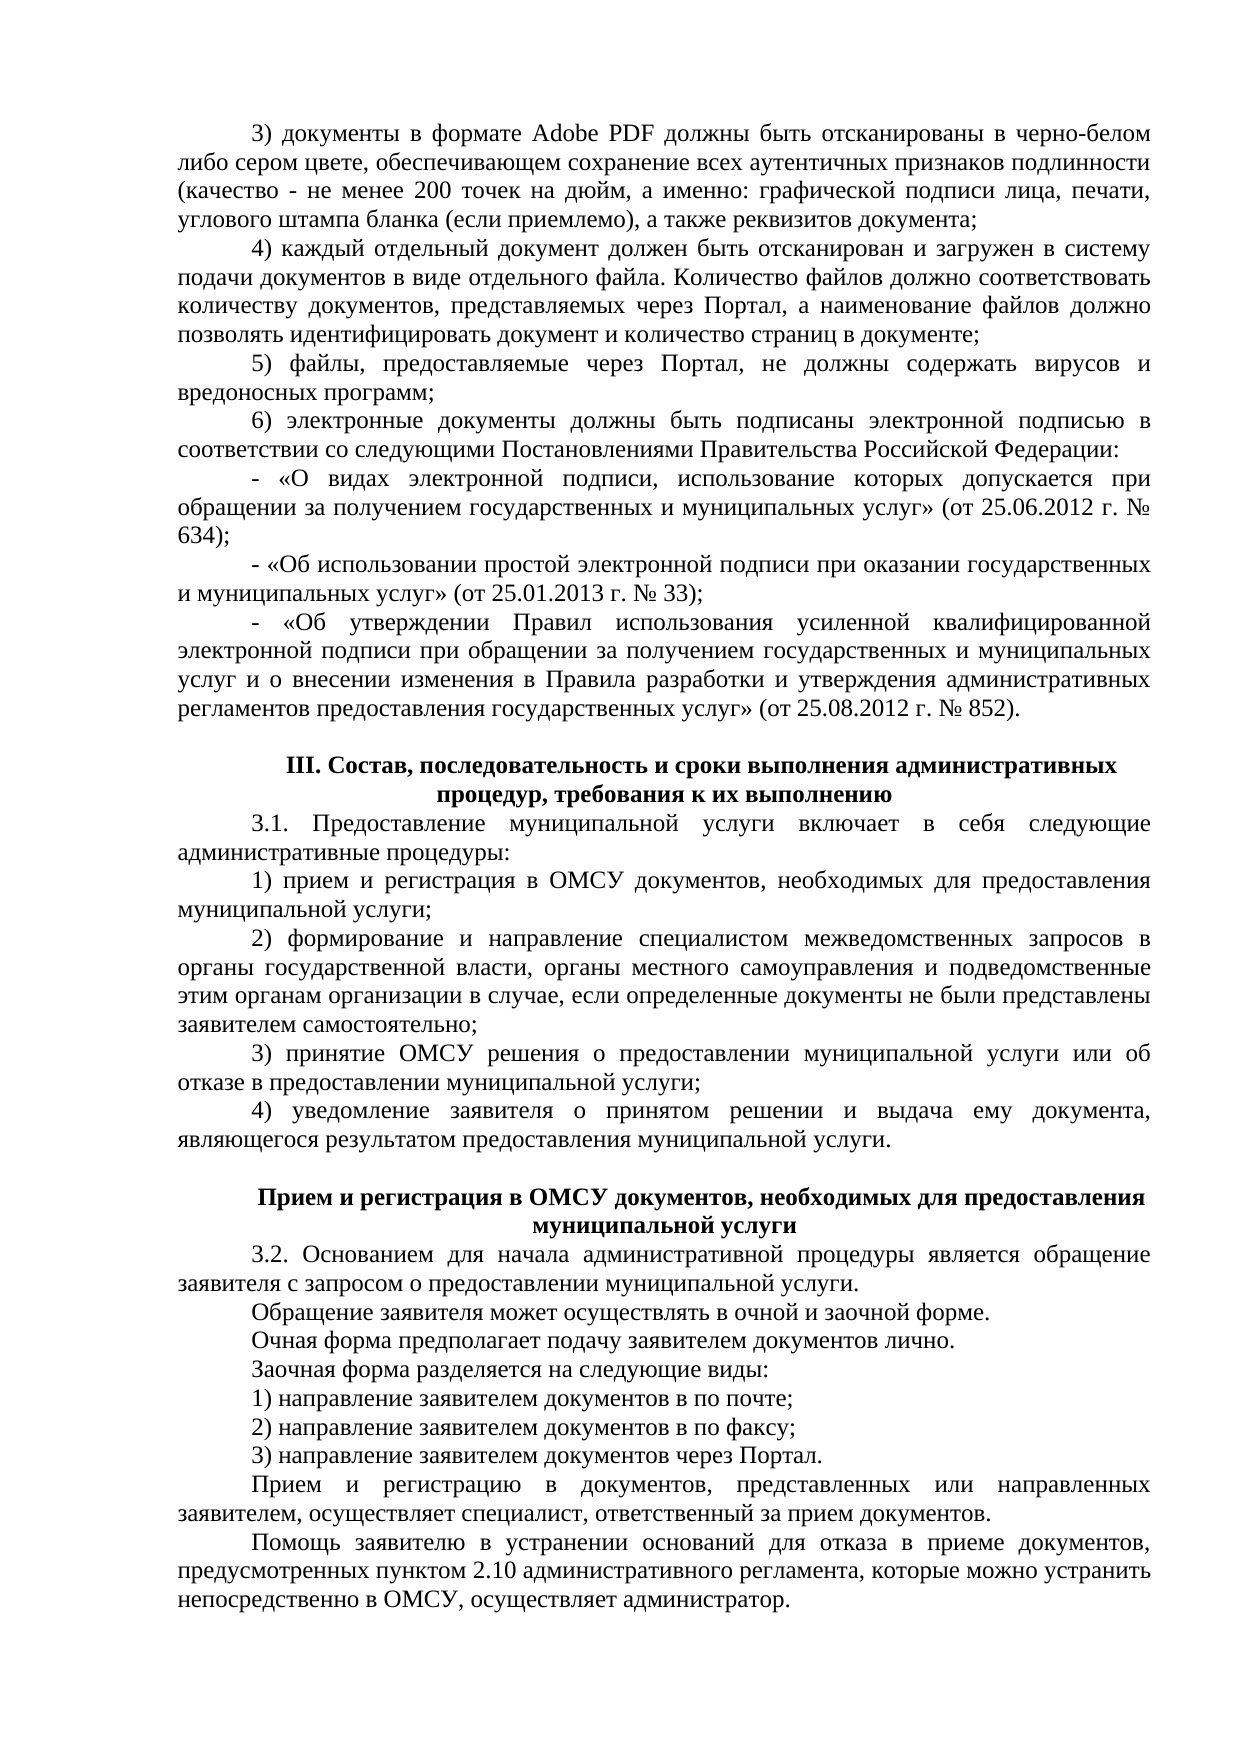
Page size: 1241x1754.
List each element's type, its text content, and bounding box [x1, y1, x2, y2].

text 6) электронные документы должны быть подписаны электронной подписью в соответствии со следующими Постановлениями Правительства Российской Федерации: [177, 406, 1152, 463]
text Прием и регистрацию в документов, представленных или направленных заявителем, осуществляет специалист, ответственный за прием документов. [177, 1469, 1152, 1527]
text Прием и регистрация в ОМСУ документов, необходимых для предоставления муниципальной услуги [177, 1182, 1152, 1239]
text - «Об использовании простой электронной подписи при оказании государственных и муниципальных услуг» (от 25.01.2013 г. № 33); [177, 549, 1152, 607]
text 2) направление заявителем документов в по факсу; [177, 1412, 1152, 1441]
text - «О видах электронной подписи, использование которых допускается при обращении за получением государственных и муниципальных услуг» (от 25.06.2012 г. № 634); [177, 463, 1152, 549]
text Очная форма предполагает подачу заявителем документов лично. [177, 1326, 1152, 1354]
text 4) каждый отдельный документ должен быть отсканирован и загружен в систему подачи документов в виде отдельного файла. Количество файлов должно соответствовать количеству документов, представляемых через Портал, а наименование файлов должно позволять идентифицировать документ и количество страниц в документе; [177, 233, 1152, 348]
text 5) файлы, предоставляемые через Портал, не должны содержать вирусов и вредоносных программ; [177, 348, 1152, 406]
text 1) направление заявителем документов в по почте; [177, 1383, 1152, 1412]
text Заочная форма разделяется на следующие виды: [177, 1354, 1152, 1383]
text 2) формирование и направление специалистом межведомственных запросов в органы государственной власти, органы местного самоуправления и подведомственные этим органам организации в случае, если определенные документы не были представлены заявителем самостоятельно; [177, 923, 1152, 1038]
text 3) принятие ОМСУ решения о предоставлении муниципальной услуги или об отказе в предоставлении муниципальной услуги; [177, 1038, 1152, 1096]
text 3.1. Предоставление муниципальной услуги включает в себя следующие административные процедуры: [177, 808, 1152, 866]
text 3) направление заявителем документов через Портал. [177, 1441, 1152, 1469]
text 3.2. Основанием для начала административной процедуры является обращение заявителя с запросом о предоставлении муниципальной услуги. [177, 1239, 1152, 1297]
text 4) уведомление заявителя о принятом решении и выдача ему документа, являющегося результатом предоставления муниципальной услуги. [177, 1096, 1152, 1153]
text - «Об утверждении Правил использования усиленной квалифицированной электронной подписи при обращении за получением государственных и муниципальных услуг и о внесении изменения в Правила разработки и утверждения административных регламентов предоставления государственных услуг» (от 25.08.2012 г. № 852). [177, 607, 1152, 722]
text Обращение заявителя может осуществлять в очной и заочной форме. [177, 1297, 1152, 1326]
text III. Состав, последовательность и сроки выполнения административных процедур, требования к их выполнению [177, 751, 1152, 808]
text 1) прием и регистрация в ОМСУ документов, необходимых для предоставления муниципальной услуги; [177, 866, 1152, 923]
text Помощь заявителю в устранении оснований для отказа в приеме документов, предусмотренных пунктом 2.10 административного регламента, которые можно устранить непосредственно в ОМСУ, осуществляет администратор. [177, 1527, 1152, 1613]
text 3) документы в формате Adobe PDF должны быть отсканированы в черно-белом либо сером цвете, обеспечивающем сохранение всех аутентичных признаков подлинности (качество - не менее 200 точек на дюйм, а именно: графической подписи лица, печати, углового штампа бланка (если приемлемо), а также реквизитов документа; [177, 118, 1152, 233]
